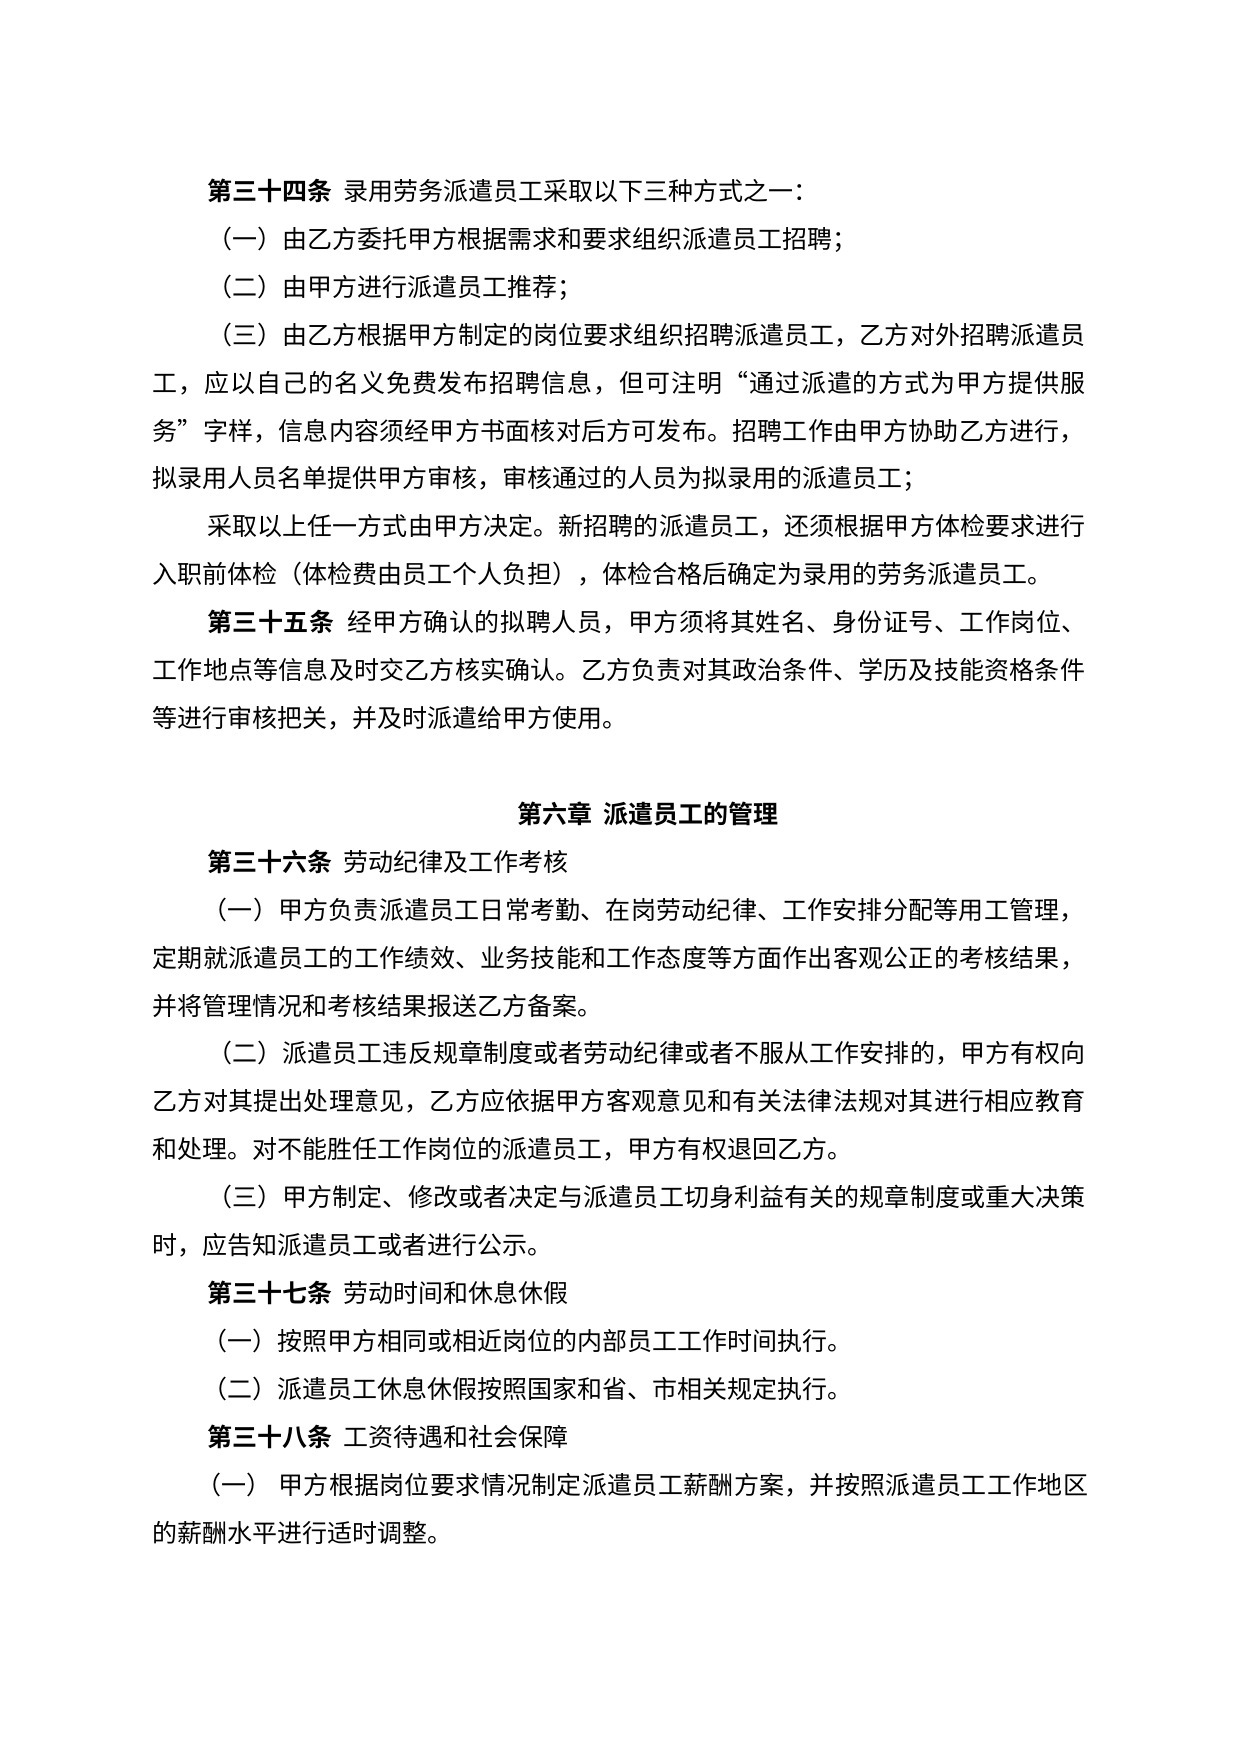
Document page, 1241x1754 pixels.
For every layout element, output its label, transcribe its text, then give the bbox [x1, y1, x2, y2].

text （二）派遣员工休息休假按照国家和省、市相关规定执行。 [152, 1360, 1088, 1408]
text （二）由甲方进行派遣员工推荐； [152, 258, 1088, 306]
text 第三十五条 经甲方确认的拟聘人员，甲方须将其姓名、身份证号、工作岗位、工作地点等信息及时交乙方核实确认。乙方负责对其政治条件、学历及技能资格条件等进行审核把关，并及时派遣给甲方使用。 [152, 593, 1088, 737]
text 采取以上任一方式由甲方决定。新招聘的派遣员工，还须根据甲方体检要求进行入职前体检（体检费由员工个人负担），体检合格后确定为录用的劳务派遣员工。 [152, 497, 1088, 593]
text （三）甲方制定、修改或者决定与派遣员工切身利益有关的规章制度或重大决策时，应告知派遣员工或者进行公示。 [152, 1168, 1088, 1264]
text 第三十八条 工资待遇和社会保障 [152, 1408, 1088, 1456]
text 第三十四条 录用劳务派遣员工采取以下三种方式之一： [152, 162, 1088, 210]
text 第三十六条 劳动纪律及工作考核 [152, 833, 1088, 881]
text （一）甲方负责派遣员工日常考勤、在岗劳动纪律、工作安排分配等用工管理，定期就派遣员工的工作绩效、业务技能和工作态度等方面作出客观公正的考核结果，并将管理情况和考核结果报送乙方备案。 [152, 881, 1088, 1024]
text （三）由乙方根据甲方制定的岗位要求组织招聘派遣员工，乙方对外招聘派遣员工，应以自己的名义免费发布招聘信息，但可注明“通过派遣的方式为甲方提供服务”字样，信息内容须经甲方书面核对后方可发布。招聘工作由甲方协助乙方进行，拟录用人员名单提供甲方审核，审核通过的人员为拟录用的派遣员工； [152, 306, 1088, 497]
text 第六章 派遣员工的管理 [152, 785, 1088, 833]
text 第三十七条 劳动时间和休息休假 [152, 1264, 1088, 1312]
text （二）派遣员工违反规章制度或者劳动纪律或者不服从工作安排的，甲方有权向乙方对其提出处理意见，乙方应依据甲方客观意见和有关法律法规对其进行相应教育和处理。对不能胜任工作岗位的派遣员工，甲方有权退回乙方。 [152, 1024, 1088, 1168]
text （一）由乙方委托甲方根据需求和要求组织派遣员工招聘； [152, 210, 1088, 258]
list 甲方根据岗位要求情况制定派遣员工薪酬方案，并按照派遣员工工作地区的薪酬水平进行适时调整。 [152, 1456, 1088, 1552]
text （一）按照甲方相同或相近岗位的内部员工工作时间执行。 [152, 1312, 1088, 1360]
